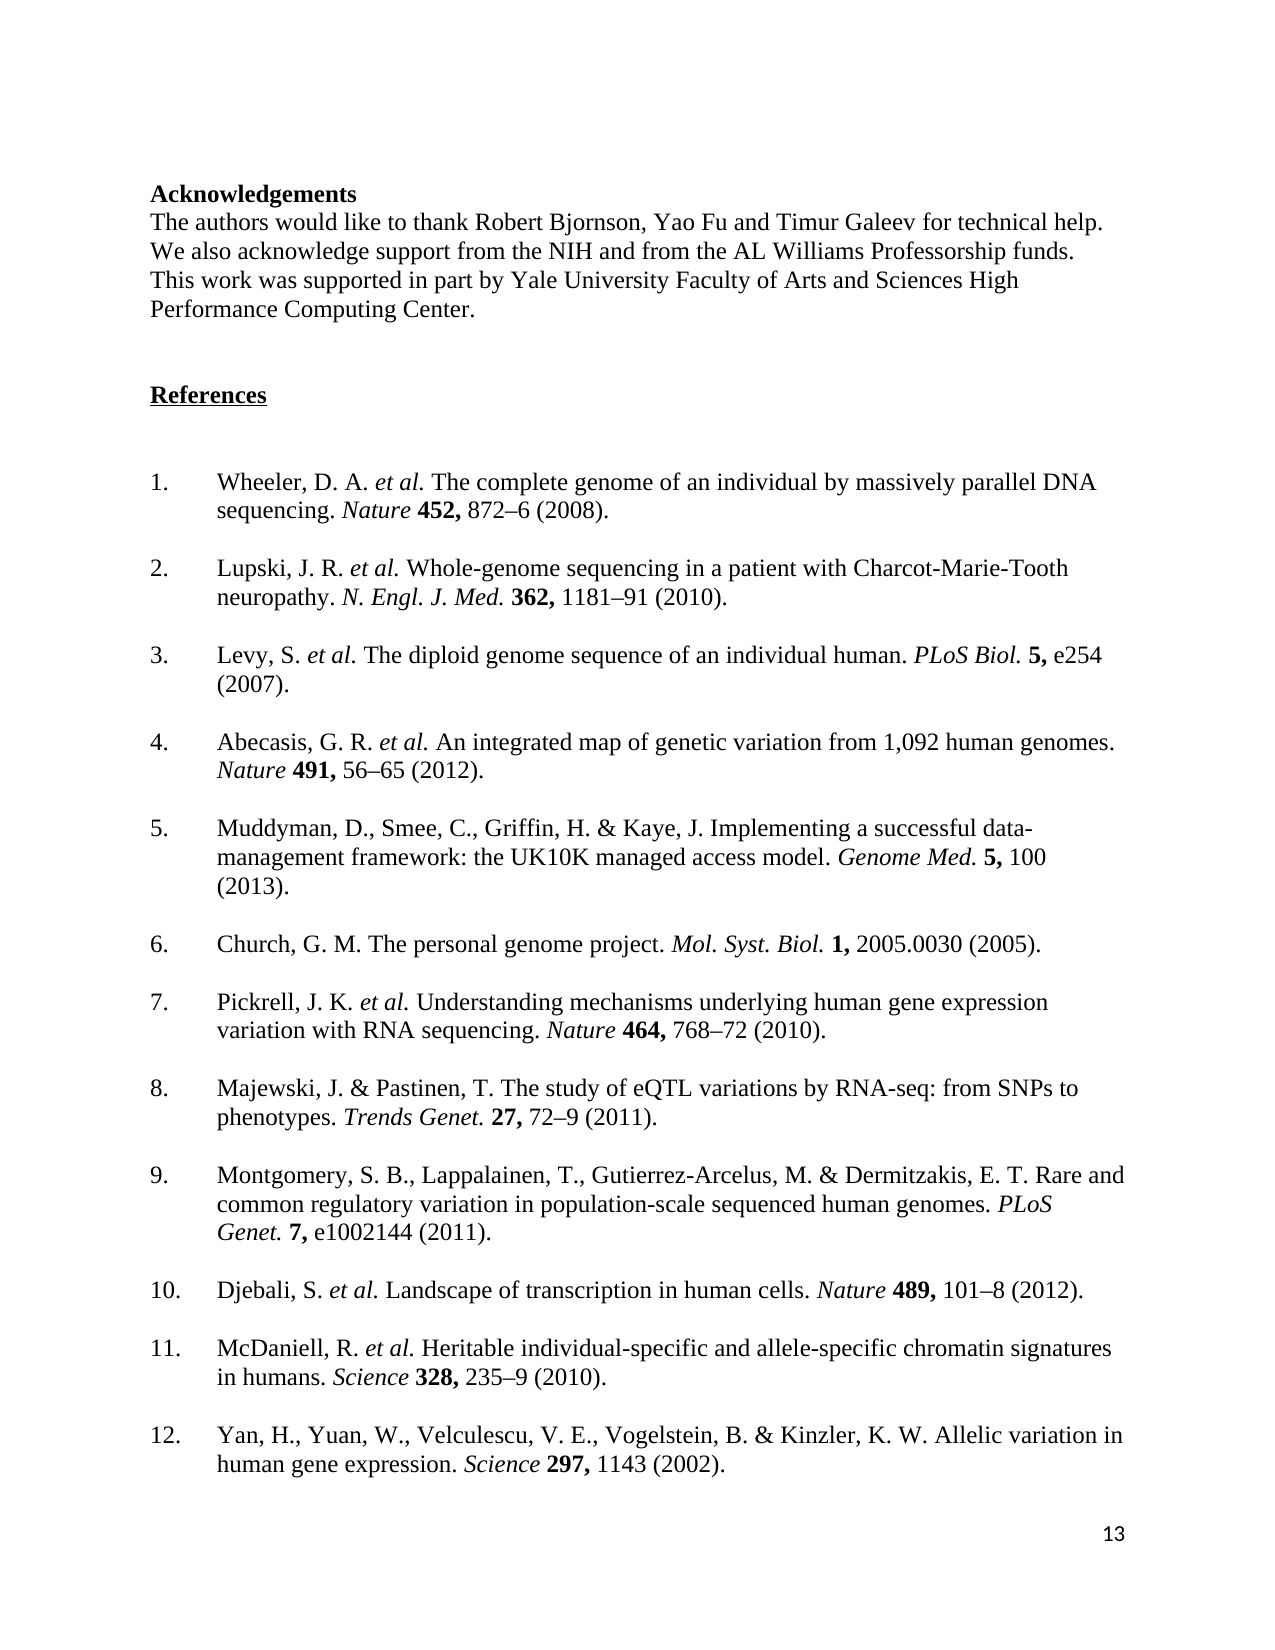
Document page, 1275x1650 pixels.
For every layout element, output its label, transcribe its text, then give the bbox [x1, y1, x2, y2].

text 4. Abecasis, G. R. et al. An integrated map of genetic variation from 1,092 human genomes. Nature 491, 56–65 (2012). [150, 727, 1125, 784]
text 8. Majewski, J. & Pastinen, T. The study of eQTL variations by RNA-seq: from SNPs to phenotypes. Trends Genet. 27, 72–9 (2011). [150, 1073, 1125, 1131]
text Acknowledgements [150, 179, 1125, 207]
text 9. Montgomery, S. B., Lappalainen, T., Gutierrez-Arcelus, M. & Dermitzakis, E. T. Rare and common regulatory variation in population-scale sequenced human genomes. PLoS Genet. 7, e1002144 (2011). [150, 1160, 1125, 1246]
text 3. Levy, S. et al. The diploid genome sequence of an individual human. PLoS Biol. 5, e254 (2007). [150, 640, 1125, 697]
text 11. McDaniell, R. et al. Heritable individual-specific and allele-specific chromatin signatures in humans. Science 328, 235–9 (2010). [150, 1333, 1125, 1391]
text 1. Wheeler, D. A. et al. The complete genome of an individual by massively parallel DNA sequencing. Nature 452, 872–6 (2008). [150, 467, 1125, 524]
text 6. Church, G. M. The personal genome project. Mol. Syst. Biol. 1, 2005.0030 (2005). [150, 929, 1125, 957]
text 5. Muddyman, D., Smee, C., Griffin, H. & Kaye, J. Implementing a successful data-management framework: the UK10K managed access model. Genome Med. 5, 100 (2013). [150, 813, 1125, 899]
text 2. Lupski, J. R. et al. Whole-genome sequencing in a patient with Charcot-Marie-Tooth neuropathy. N. Engl. J. Med. 362, 1181–91 (2010). [150, 553, 1125, 611]
text References [150, 380, 1125, 409]
text 7. Pickrell, J. K. et al. Understanding mechanisms underlying human gene expression variation with RNA sequencing. Nature 464, 768–72 (2010). [150, 987, 1125, 1044]
text 12. Yan, H., Yuan, W., Velculescu, V. E., Vogelstein, B. & Kinzler, K. W. Allelic variation in human gene expression. Science 297, 1143 (2002). [150, 1420, 1125, 1477]
text The authors would like to thank Robert Bjornson, Yao Fu and Timur Galeev for technical help. We also acknowledge support from the NIH and from the AL Williams Professorship funds. This work was supported in part by Yale University Faculty of Arts and Sciences High Performance Computing Center. [150, 207, 1125, 322]
text 10. Djebali, S. et al. Landscape of transcription in human cells. Nature 489, 101–8 (2012). [150, 1275, 1125, 1304]
